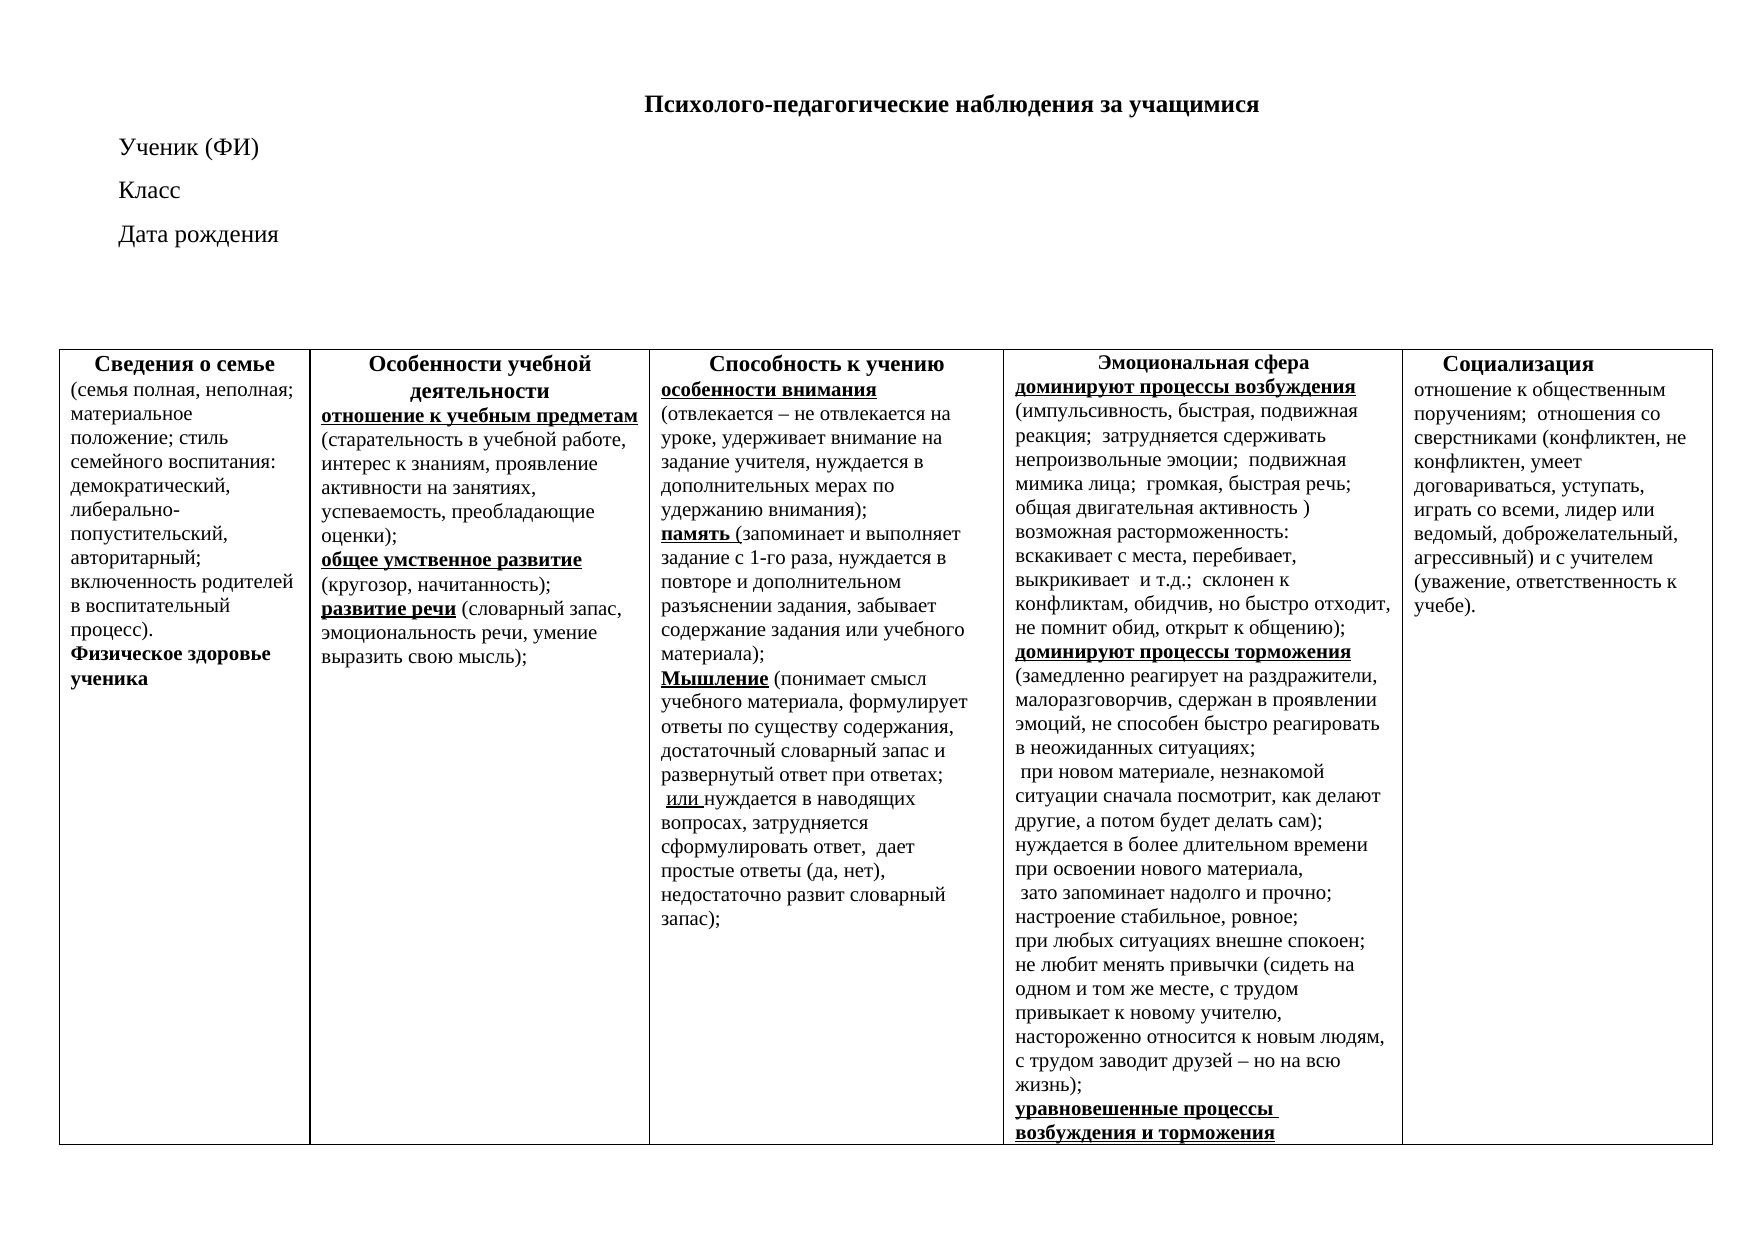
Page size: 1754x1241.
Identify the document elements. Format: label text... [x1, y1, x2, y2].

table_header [1004, 350, 1402, 1144]
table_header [1403, 350, 1712, 1144]
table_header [650, 350, 1003, 1144]
text Дата рождения [118, 219, 1636, 248]
text Класс [118, 176, 1636, 204]
text Психолого-педагогические наблюдения за учащимися [268, 89, 1636, 117]
text Ученик (ФИ) [118, 132, 1636, 161]
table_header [311, 350, 649, 1144]
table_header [60, 350, 309, 1144]
